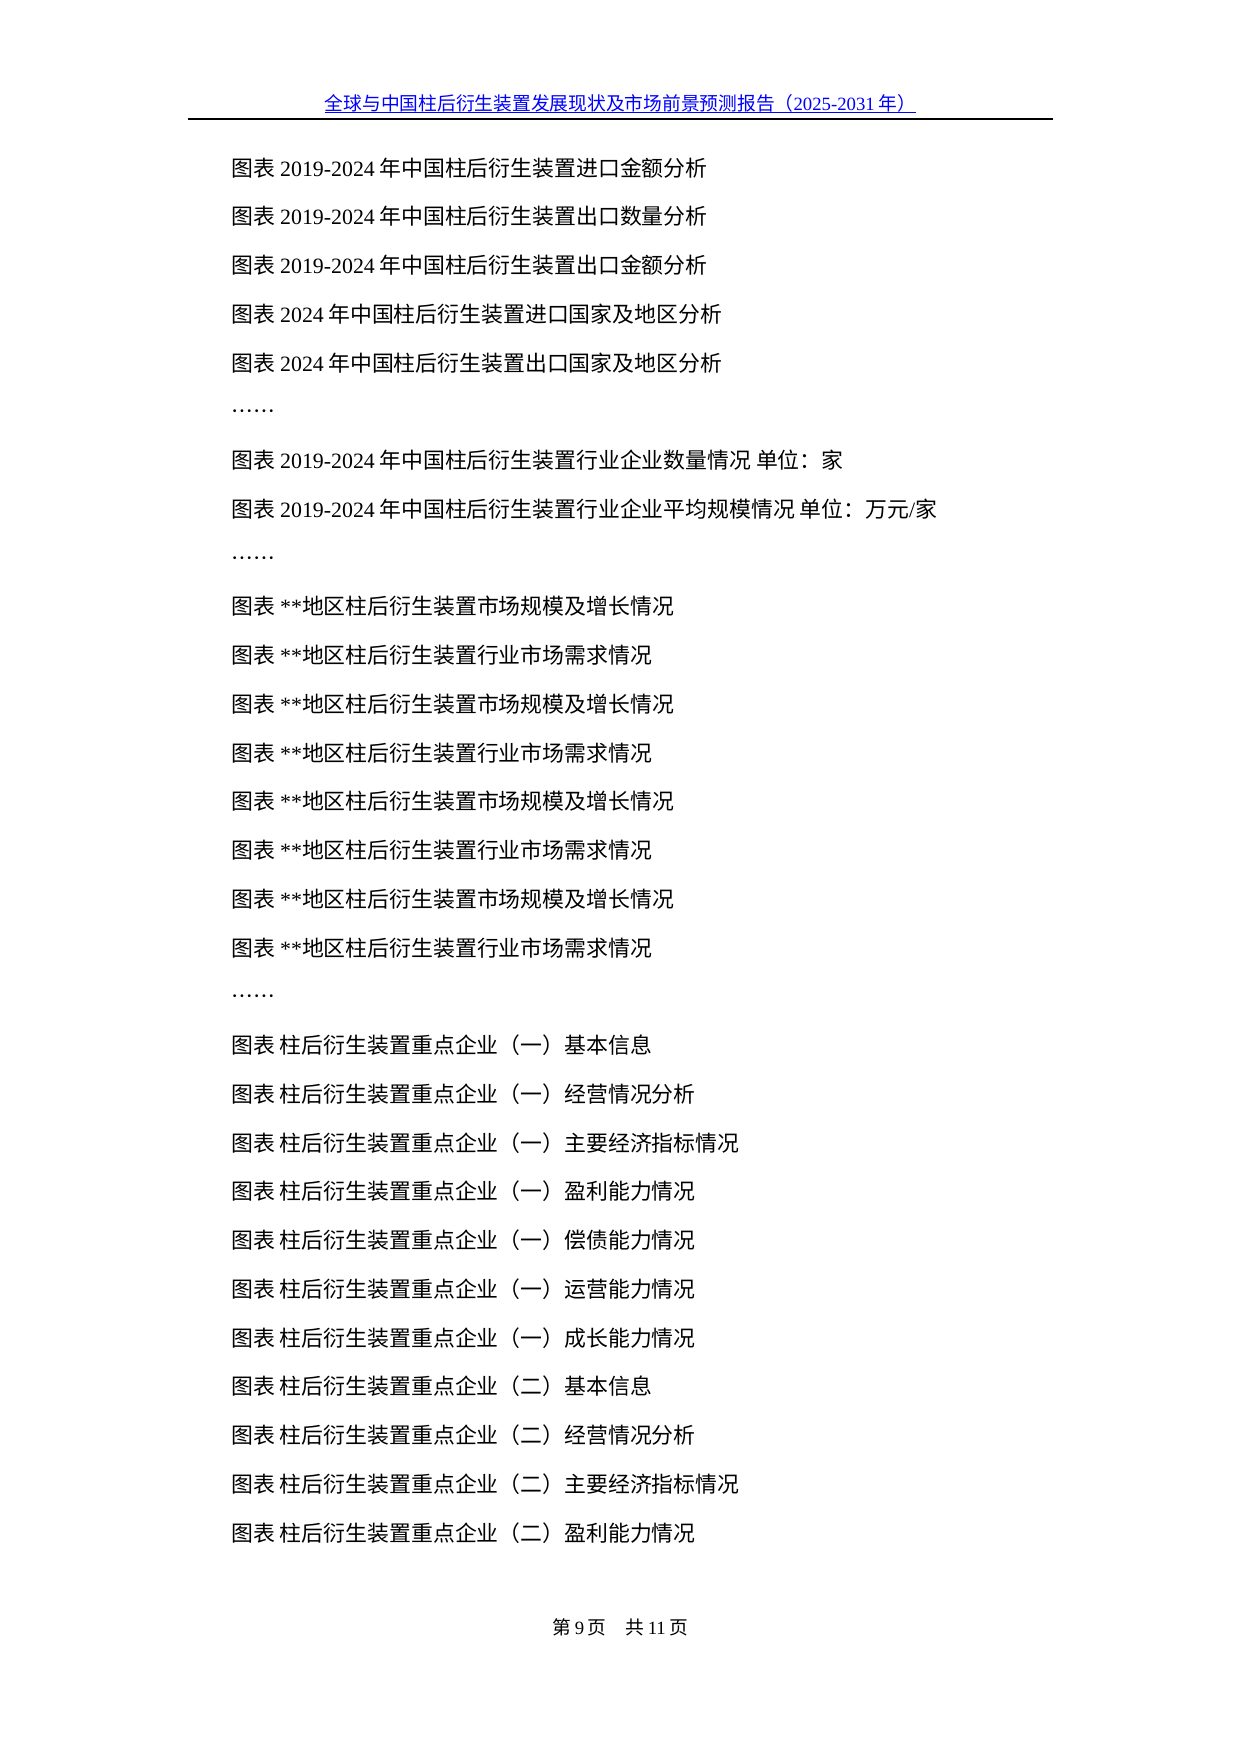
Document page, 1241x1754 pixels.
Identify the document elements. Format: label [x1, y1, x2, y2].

text [187, 150, 1053, 1548]
